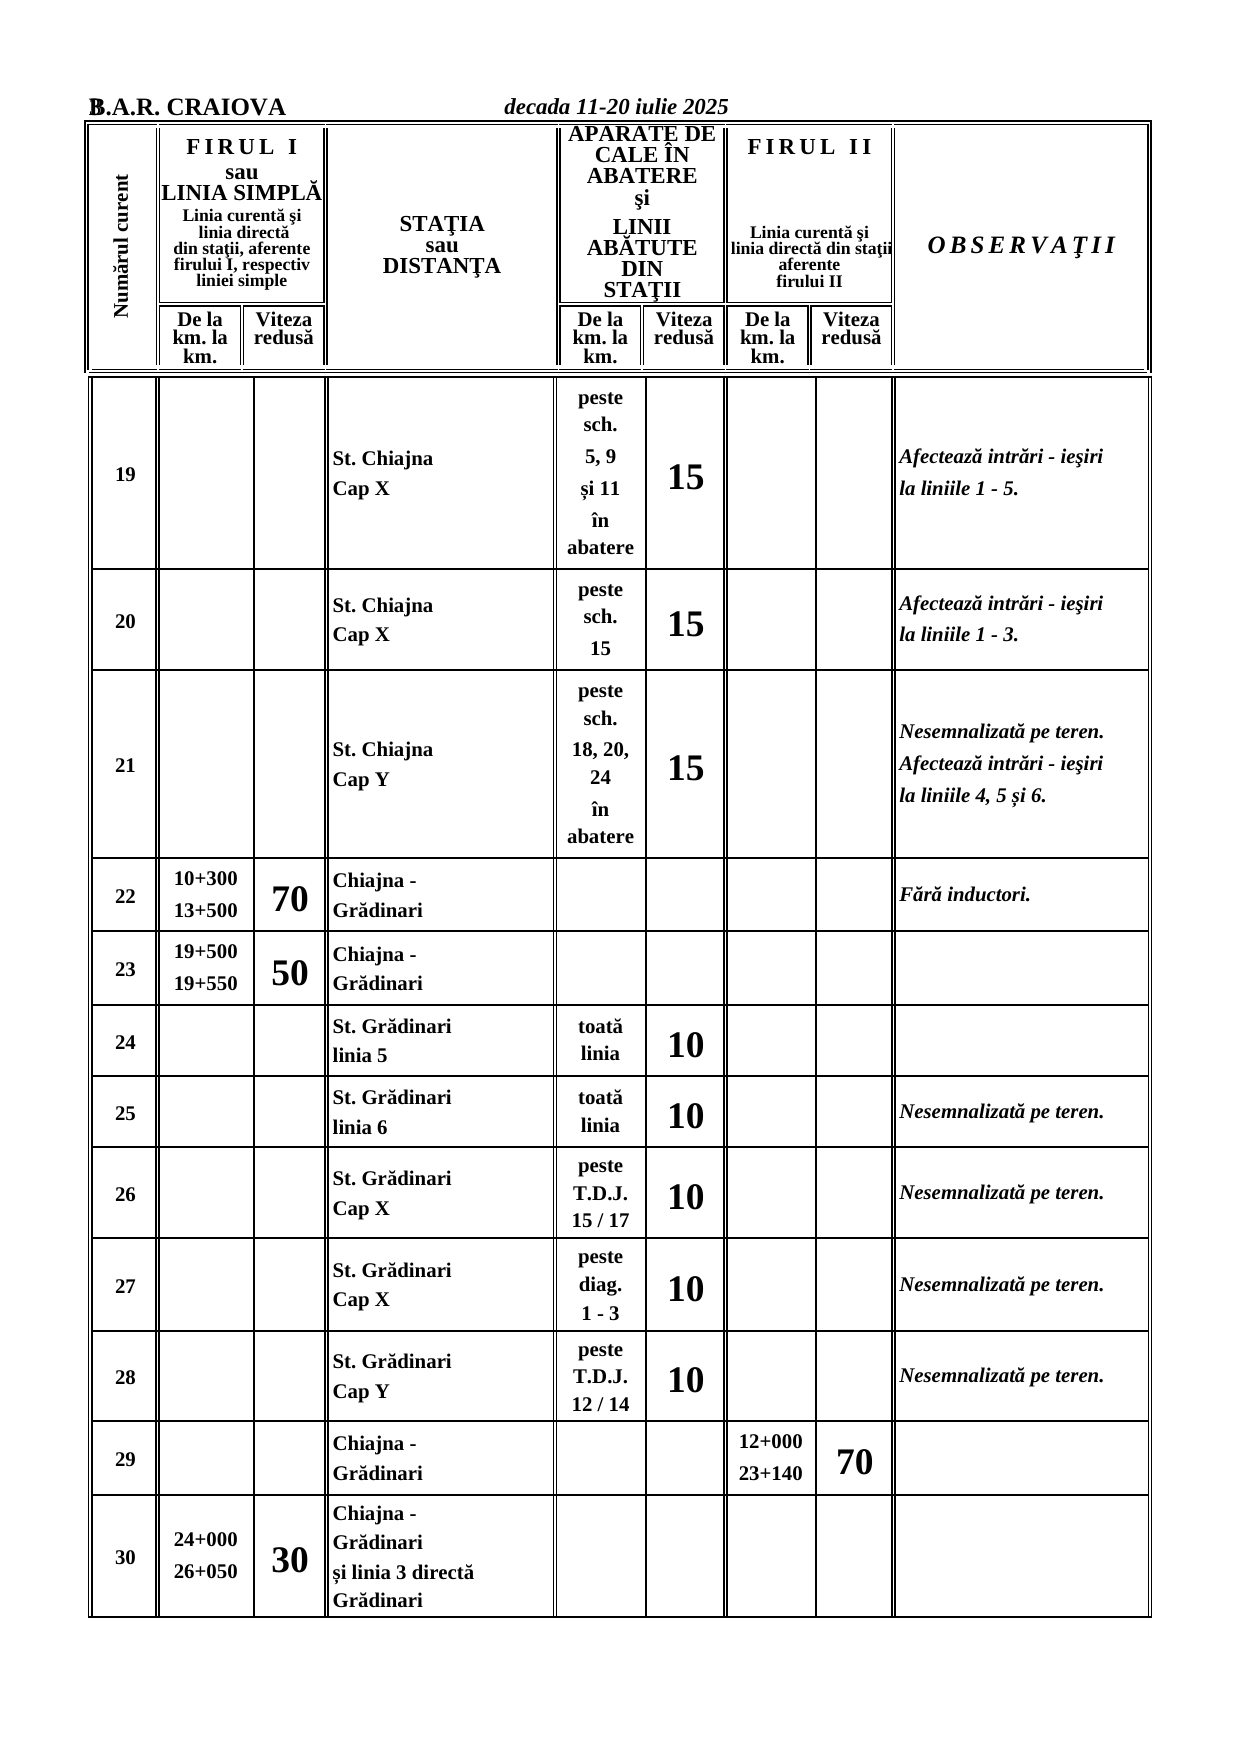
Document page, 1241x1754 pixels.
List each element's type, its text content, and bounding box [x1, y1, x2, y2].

table_cell [93, 932, 155, 1004]
table_cell [255, 570, 324, 669]
table_cell [255, 1332, 324, 1420]
table_cell [896, 1006, 1148, 1075]
table_cell [255, 1077, 324, 1146]
table_cell St. Grădinari Cap Y [329, 1332, 553, 1420]
table_cell [647, 859, 723, 930]
table_cell [647, 932, 723, 1004]
table_cell Chiajna - Grădinari și linia 3 directă Grădinari [329, 1496, 553, 1616]
table_cell peste sch. 18, 20, 24 în abatere [557, 671, 645, 857]
table_cell [896, 1496, 1148, 1616]
table_cell [160, 1006, 253, 1075]
table_cell St. Chiajna Cap Y [329, 671, 553, 857]
table_cell [160, 1239, 253, 1329]
table_cell 10 [647, 1006, 723, 1075]
table_cell 30 [255, 1496, 324, 1616]
table_cell [160, 1148, 253, 1237]
table_cell toată linia [557, 1006, 645, 1075]
table_cell [160, 1077, 253, 1146]
table_cell 12+000 23+140 [728, 1422, 815, 1493]
table_cell [160, 671, 253, 857]
table_cell [93, 859, 155, 930]
table_cell [93, 1077, 155, 1146]
table_cell [255, 671, 324, 857]
table_cell peste sch. 5, 9 și 11 în abatere [557, 378, 645, 568]
table_cell 15 [647, 378, 723, 568]
table_cell [728, 1006, 815, 1075]
table_cell [728, 378, 815, 568]
table_cell [557, 932, 645, 1004]
table_cell [93, 1496, 155, 1616]
table_cell [728, 570, 815, 669]
table_cell St. Grădinari linia 6 [329, 1077, 553, 1146]
table_cell [93, 1006, 155, 1075]
table_cell St. Grădinari Cap X [329, 1148, 553, 1237]
table_cell St. Chiajna Cap X [329, 570, 553, 669]
table_cell [728, 859, 815, 930]
table_cell [728, 932, 815, 1004]
table_cell 24+000 26+050 [160, 1496, 253, 1616]
table_cell [728, 1148, 815, 1237]
table_cell Nesemnalizată pe teren. [896, 1239, 1148, 1329]
table_cell [93, 378, 155, 568]
table_cell [255, 1148, 324, 1237]
table_cell [817, 671, 891, 857]
table_cell [557, 1496, 645, 1616]
table_cell [817, 1077, 891, 1146]
table_cell Nesemnalizată pe teren. [896, 1332, 1148, 1420]
table_cell [817, 378, 891, 568]
table_cell [817, 570, 891, 669]
table_cell 10 [647, 1332, 723, 1420]
table_cell 15 [647, 570, 723, 669]
table_cell [557, 1422, 645, 1493]
table_cell [728, 671, 815, 857]
table_cell [817, 1496, 891, 1616]
table_cell [160, 1332, 253, 1420]
table_cell [728, 1496, 815, 1616]
table_cell 10 [647, 1239, 723, 1329]
table_cell [93, 1422, 155, 1493]
table_cell Chiajna - Grădinari [329, 859, 553, 930]
table_cell peste sch. 15 [557, 570, 645, 669]
table_cell Nesemnalizată pe teren. [896, 1077, 1148, 1146]
table_cell [93, 1332, 155, 1420]
table_cell [160, 1422, 253, 1493]
table_cell [93, 671, 155, 857]
table_cell 10 [647, 1148, 723, 1237]
table_cell 10+300 13+500 [160, 859, 253, 930]
table_cell 19+500 19+550 [160, 932, 253, 1004]
table_cell peste diag. 1 - 3 [557, 1239, 645, 1329]
table_cell [817, 932, 891, 1004]
table_cell [728, 1332, 815, 1420]
table_cell [817, 1148, 891, 1237]
table_cell St. Grădinari Cap X [329, 1239, 553, 1329]
table_cell [255, 378, 324, 568]
table_cell [255, 1239, 324, 1329]
table_cell 15 [647, 671, 723, 857]
table_cell [896, 932, 1148, 1004]
table_cell toată linia [557, 1077, 645, 1146]
table_cell [647, 1496, 723, 1616]
table_cell St. Grădinari linia 5 [329, 1006, 553, 1075]
table_cell [647, 1422, 723, 1493]
table_cell 70 [817, 1422, 891, 1493]
table_cell 50 [255, 932, 324, 1004]
table_cell 70 [255, 859, 324, 930]
table_cell peste T.D.J. 12 / 14 [557, 1332, 645, 1420]
table_cell [557, 859, 645, 930]
table_cell [160, 570, 253, 669]
table_cell [817, 1332, 891, 1420]
table_cell Chiajna - Grădinari [329, 932, 553, 1004]
table_cell [160, 378, 253, 568]
table_cell 10 [647, 1077, 723, 1146]
table_cell Afectează intrări - ieşiri la liniile 1 - 3. [896, 570, 1148, 669]
table_cell Nesemnalizată pe teren. Afectează intrări - ieşiri la liniile 4, 5 și 6. [896, 671, 1148, 857]
table_cell [255, 1422, 324, 1493]
table_cell [93, 570, 155, 669]
table_cell Fără inductori. [896, 859, 1148, 930]
table_cell [896, 1422, 1148, 1493]
table_cell [728, 1077, 815, 1146]
table_cell [93, 1148, 155, 1237]
table_cell [728, 1239, 815, 1329]
table_cell Afectează intrări - ieşiri la liniile 1 - 5. [896, 378, 1148, 568]
table_cell peste T.D.J. 15 / 17 [557, 1148, 645, 1237]
table_cell St. Chiajna Cap X [329, 378, 553, 568]
table_cell [817, 1006, 891, 1075]
table_cell [255, 1006, 324, 1075]
table_cell [817, 859, 891, 930]
table_cell Chiajna - Grădinari [329, 1422, 553, 1493]
table_cell Nesemnalizată pe teren. [896, 1148, 1148, 1237]
table_cell [93, 1239, 155, 1329]
table_cell [817, 1239, 891, 1329]
